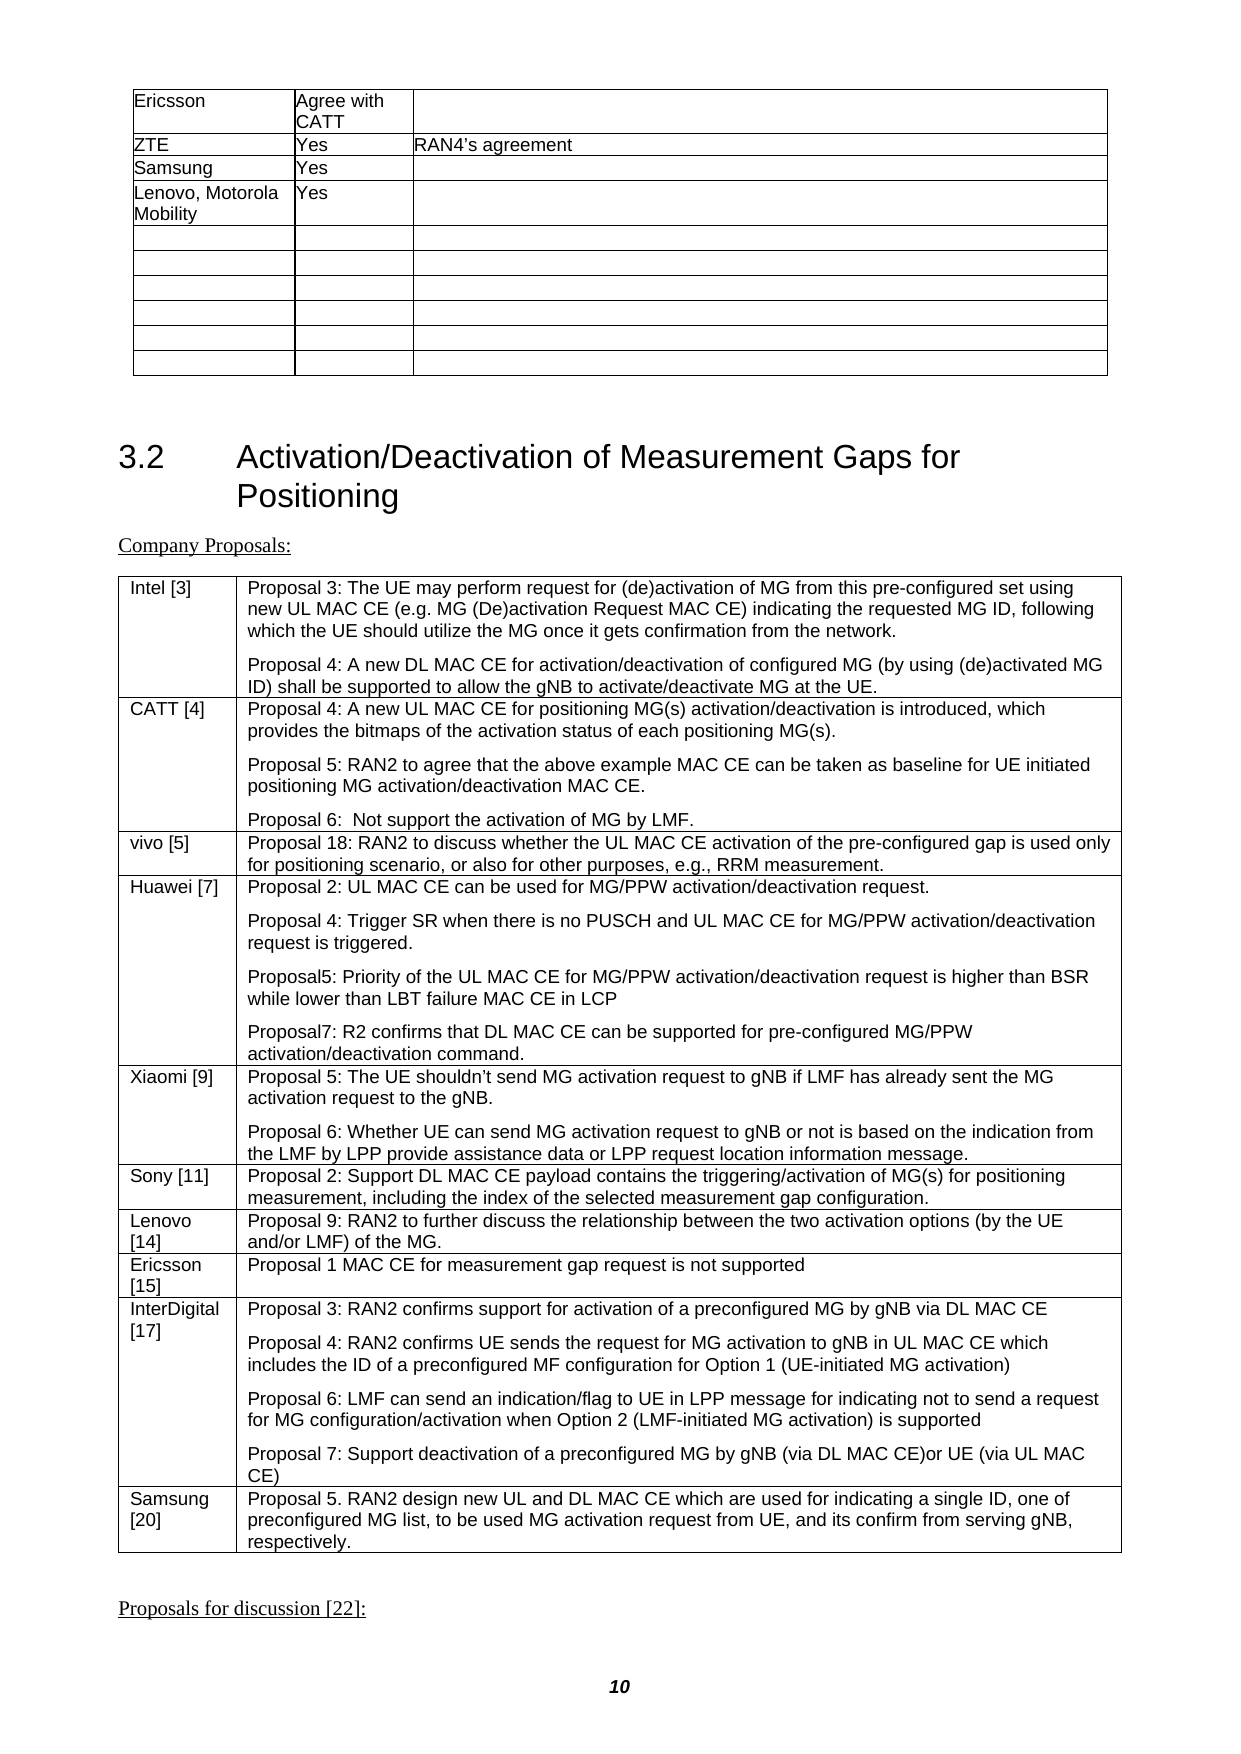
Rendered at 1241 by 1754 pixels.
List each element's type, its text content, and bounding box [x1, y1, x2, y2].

table_cell [134, 276, 294, 299]
table_cell RAN4’s agreement [414, 134, 1107, 155]
table_cell Proposal 2: UL MAC CE can be used for MG/PPW activation/deactivation request. Proposal 4: Trigger SR when there is no PUSCH and UL MAC CE for MG/PPW activation/deactivation request is triggered. Proposal5: Priority of the UL MAC CE for MG/PPW activation/deactivation request is higher than BSR while lower than LBT failure MAC CE in LCP Proposal7: R2 confirms that DL MAC CE can be supported for pre-configured MG/PPW activation/deactivation command. [237, 876, 1121, 1064]
text Company Proposals: [118, 533, 1122, 557]
table_cell [134, 351, 294, 374]
table_cell [134, 226, 294, 249]
table_cell Proposal 2: Support DL MAC CE payload contains the triggering/activation of MG(s) for positioning measurement, including the index of the selected measurement gap configuration. [237, 1165, 1121, 1208]
table_cell Proposal 4: A new UL MAC CE for positioning MG(s) activation/deactivation is introduced, which provides the bitmaps of the activation status of each positioning MG(s). Proposal 5: RAN2 to agree that the above example MAC CE can be taken as baseline for UE initiated positioning MG activation/deactivation MAC CE. Proposal 6: Not support the activation of MG by LMF. [237, 698, 1121, 831]
table_cell Yes [296, 181, 413, 224]
table_cell [414, 301, 1107, 324]
table_cell [134, 301, 294, 324]
table_cell [296, 351, 413, 374]
table_cell [296, 301, 413, 324]
table_cell Xiaomi [9] [119, 1066, 236, 1164]
table_cell Proposal 1 MAC CE for measurement gap request is not supported [237, 1254, 1121, 1297]
table_cell Ericsson [15] [119, 1254, 236, 1297]
table_cell CATT [4] [119, 698, 236, 831]
table_cell [414, 90, 1107, 133]
table_cell Lenovo, Motorola Mobility [134, 181, 294, 224]
table_cell [296, 326, 413, 349]
table_cell [296, 276, 413, 299]
table_header Intel [3] [119, 577, 236, 697]
table_cell Proposal 18: RAN2 to discuss whether the UL MAC CE activation of the pre-configured gap is used only for positioning scenario, or also for other purposes, e.g., RRM measurement. [237, 832, 1121, 875]
table_cell [414, 351, 1107, 374]
table_cell Samsung [20] [119, 1487, 236, 1552]
table_cell [414, 156, 1107, 180]
table_cell Sony [11] [119, 1165, 236, 1208]
table_cell InterDigital [17] [119, 1298, 236, 1486]
table_cell [414, 251, 1107, 274]
subtitle 3.2 Activation/Deactivation of Measurement Gaps for Positioning [118, 437, 1122, 514]
text Proposals for discussion [22]: [118, 1596, 1122, 1620]
table_cell ZTE [134, 134, 294, 155]
table_cell [134, 326, 294, 349]
table_cell [296, 251, 413, 274]
table_cell Proposal 9: RAN2 to further discuss the relationship between the two activation options (by the UE and/or LMF) of the MG. [237, 1210, 1121, 1253]
table_cell Proposal 3: RAN2 confirms support for activation of a preconfigured MG by gNB via DL MAC CE Proposal 4: RAN2 confirms UE sends the request for MG activation to gNB in UL MAC CE which includes the ID of a preconfigured MF configuration for Option 1 (UE-initiated MG activation) Proposal 6: LMF can send an indication/flag to UE in LPP message for indicating not to send a request for MG configuration/activation when Option 2 (LMF-initiated MG activation) is supported Proposal 7: Support deactivation of a preconfigured MG by gNB (via DL MAC CE)or UE (via UL MAC CE) [237, 1298, 1121, 1486]
table_cell Samsung [134, 156, 294, 180]
table_cell [134, 251, 294, 274]
table_cell Proposal 5: The UE shouldn’t send MG activation request to gNB if LMF has already sent the MG activation request to the gNB. Proposal 6: Whether UE can send MG activation request to gNB or not is based on the indication from the LMF by LPP provide assistance data or LPP request location information message. [237, 1066, 1121, 1164]
table_cell Proposal 5. RAN2 design new UL and DL MAC CE which are used for indicating a single ID, one of preconfigured MG list, to be used MG activation request from UE, and its confirm from serving gNB, respectively. [237, 1487, 1121, 1552]
table_cell Yes [296, 134, 413, 155]
table_cell [414, 326, 1107, 349]
table_cell [414, 181, 1107, 224]
table_cell Agree with CATT [296, 90, 413, 133]
table_header Proposal 3: The UE may perform request for (de)activation of MG from this pre-configured set using new UL MAC CE (e.g. MG (De)activation Request MAC CE) indicating the requested MG ID, following which the UE should utilize the MG once it gets confirmation from the network. Proposal 4: A new DL MAC CE for activation/deactivation of configured MG (by using (de)activated MG ID) shall be supported to allow the gNB to activate/deactivate MG at the UE. [237, 577, 1121, 697]
table_cell Lenovo [14] [119, 1210, 236, 1253]
table_cell Huawei [7] [119, 876, 236, 1064]
table_cell Yes [296, 156, 413, 180]
table_cell vivo [5] [119, 832, 236, 875]
table_cell Ericsson [134, 90, 294, 133]
table_cell [414, 276, 1107, 299]
table_cell [414, 226, 1107, 249]
table_cell [296, 226, 413, 249]
